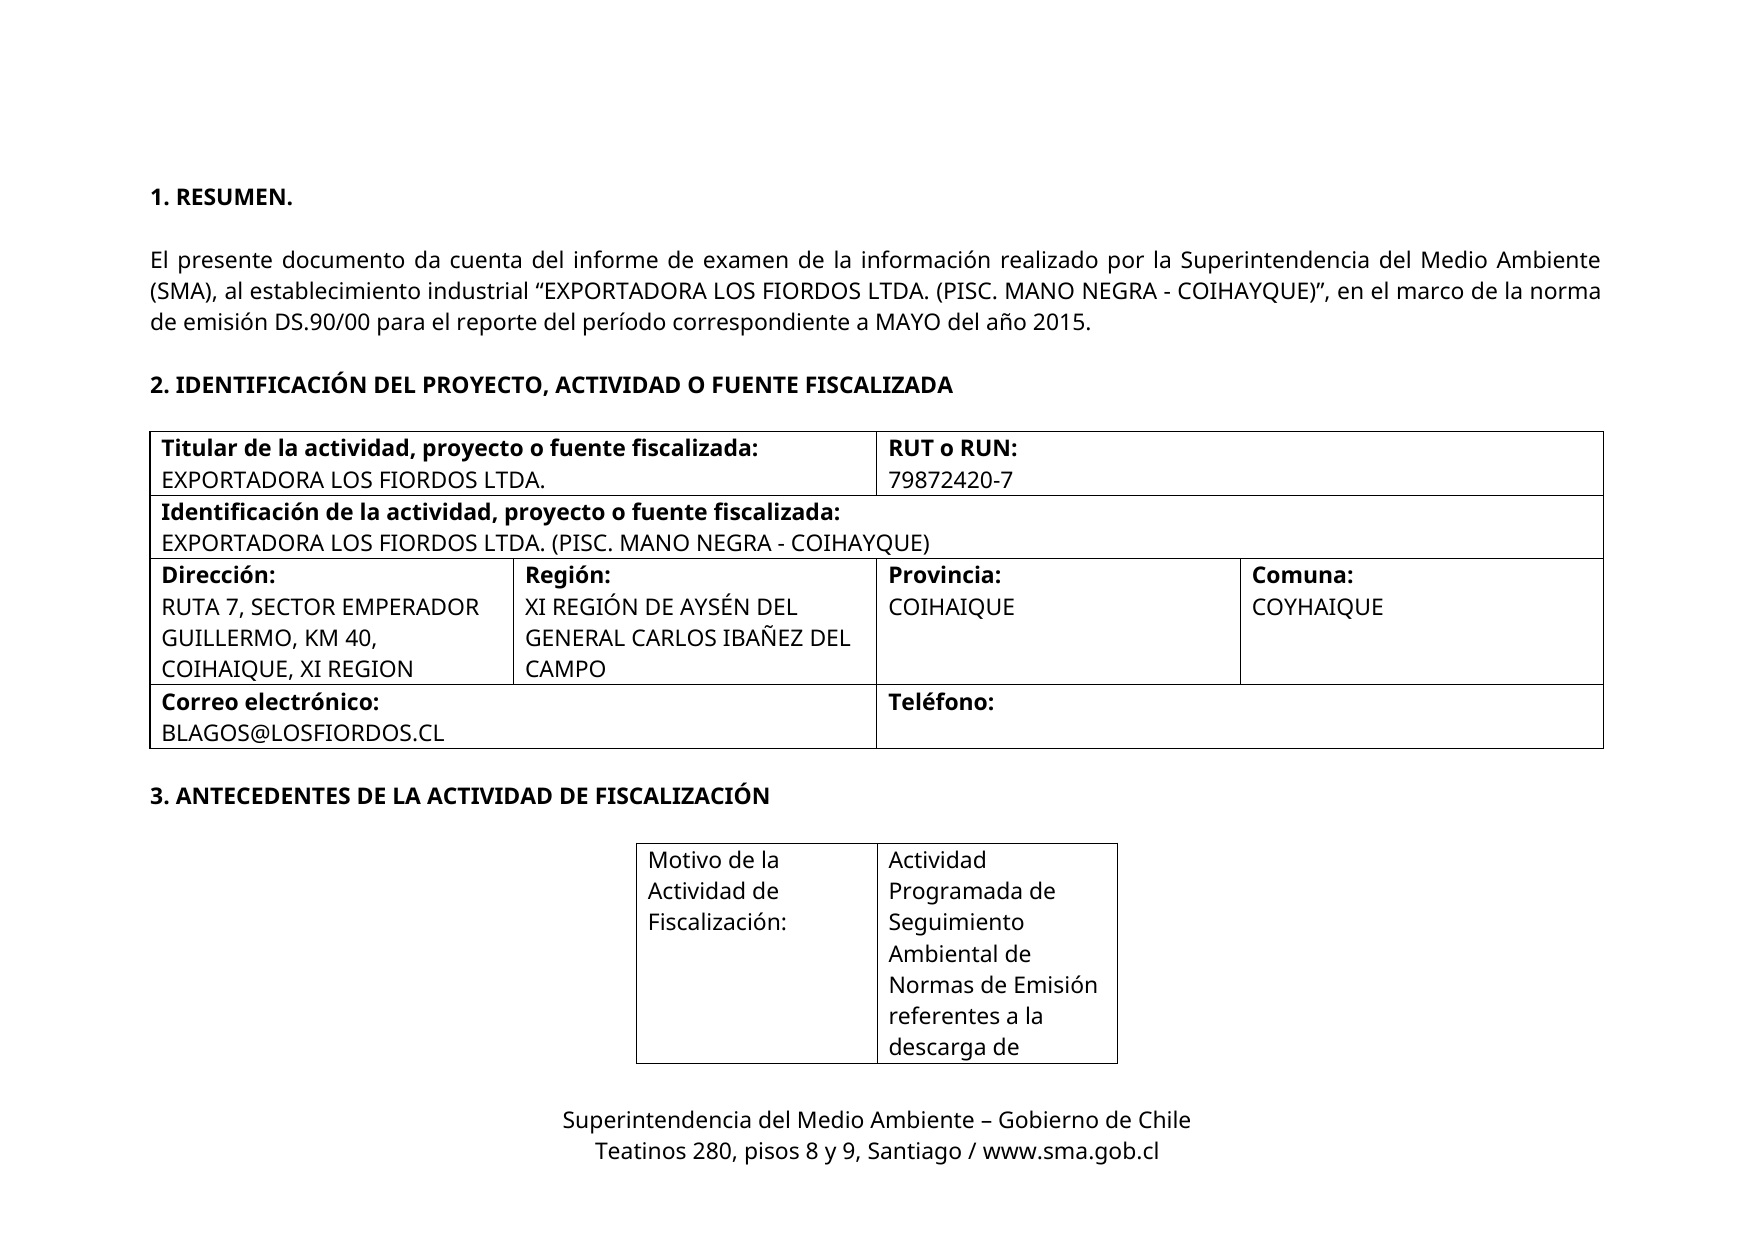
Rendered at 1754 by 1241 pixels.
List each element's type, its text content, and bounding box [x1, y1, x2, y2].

text 3. ANTECEDENTES DE LA ACTIVIDAD DE FISCALIZACIÓN [150, 749, 1604, 811]
table_cell Dirección: RUTA 7, SECTOR EMPERADOR GUILLERMO, KM 40, COIHAIQUE, XI REGION [151, 559, 513, 684]
table_cell Correo electrónico: BLAGOS@LOSFIORDOS.CL [151, 685, 876, 748]
text 1. RESUMEN. [150, 150, 1604, 212]
table_header RUT o RUN: 79872420-7 [877, 432, 1603, 495]
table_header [878, 844, 1117, 1062]
table_cell Identificación de la actividad, proyecto o fuente fiscalizada: EXPORTADORA LOS FIORDOS LTDA. (PISC. MANO NEGRA - COIHAYQUE) [151, 496, 1603, 558]
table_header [637, 844, 877, 1062]
text El presente documento da cuenta del informe de examen de la información realizado por la Superintendencia del Medio Ambiente (SMA), al establecimiento industrial “EXPORTADORA LOS FIORDOS LTDA. (PISC. MANO NEGRA - COIHAYQUE)”, en el marco de la norma de emisión DS.90/00 para el reporte del período correspondiente a MAYO del año 2015. [150, 212, 1604, 337]
table_cell Provincia: COIHAIQUE [877, 559, 1240, 684]
table_header Titular de la actividad, proyecto o fuente fiscalizada: EXPORTADORA LOS FIORDOS LTDA. [151, 432, 876, 495]
table_cell Comuna: COYHAIQUE [1241, 559, 1603, 684]
table_cell Teléfono: [877, 685, 1603, 748]
table_cell Región: XI REGIÓN DE AYSÉN DEL GENERAL CARLOS IBAÑEZ DEL CAMPO [514, 559, 876, 684]
text 2. IDENTIFICACIÓN DEL PROYECTO, ACTIVIDAD O FUENTE FISCALIZADA [150, 337, 1604, 400]
